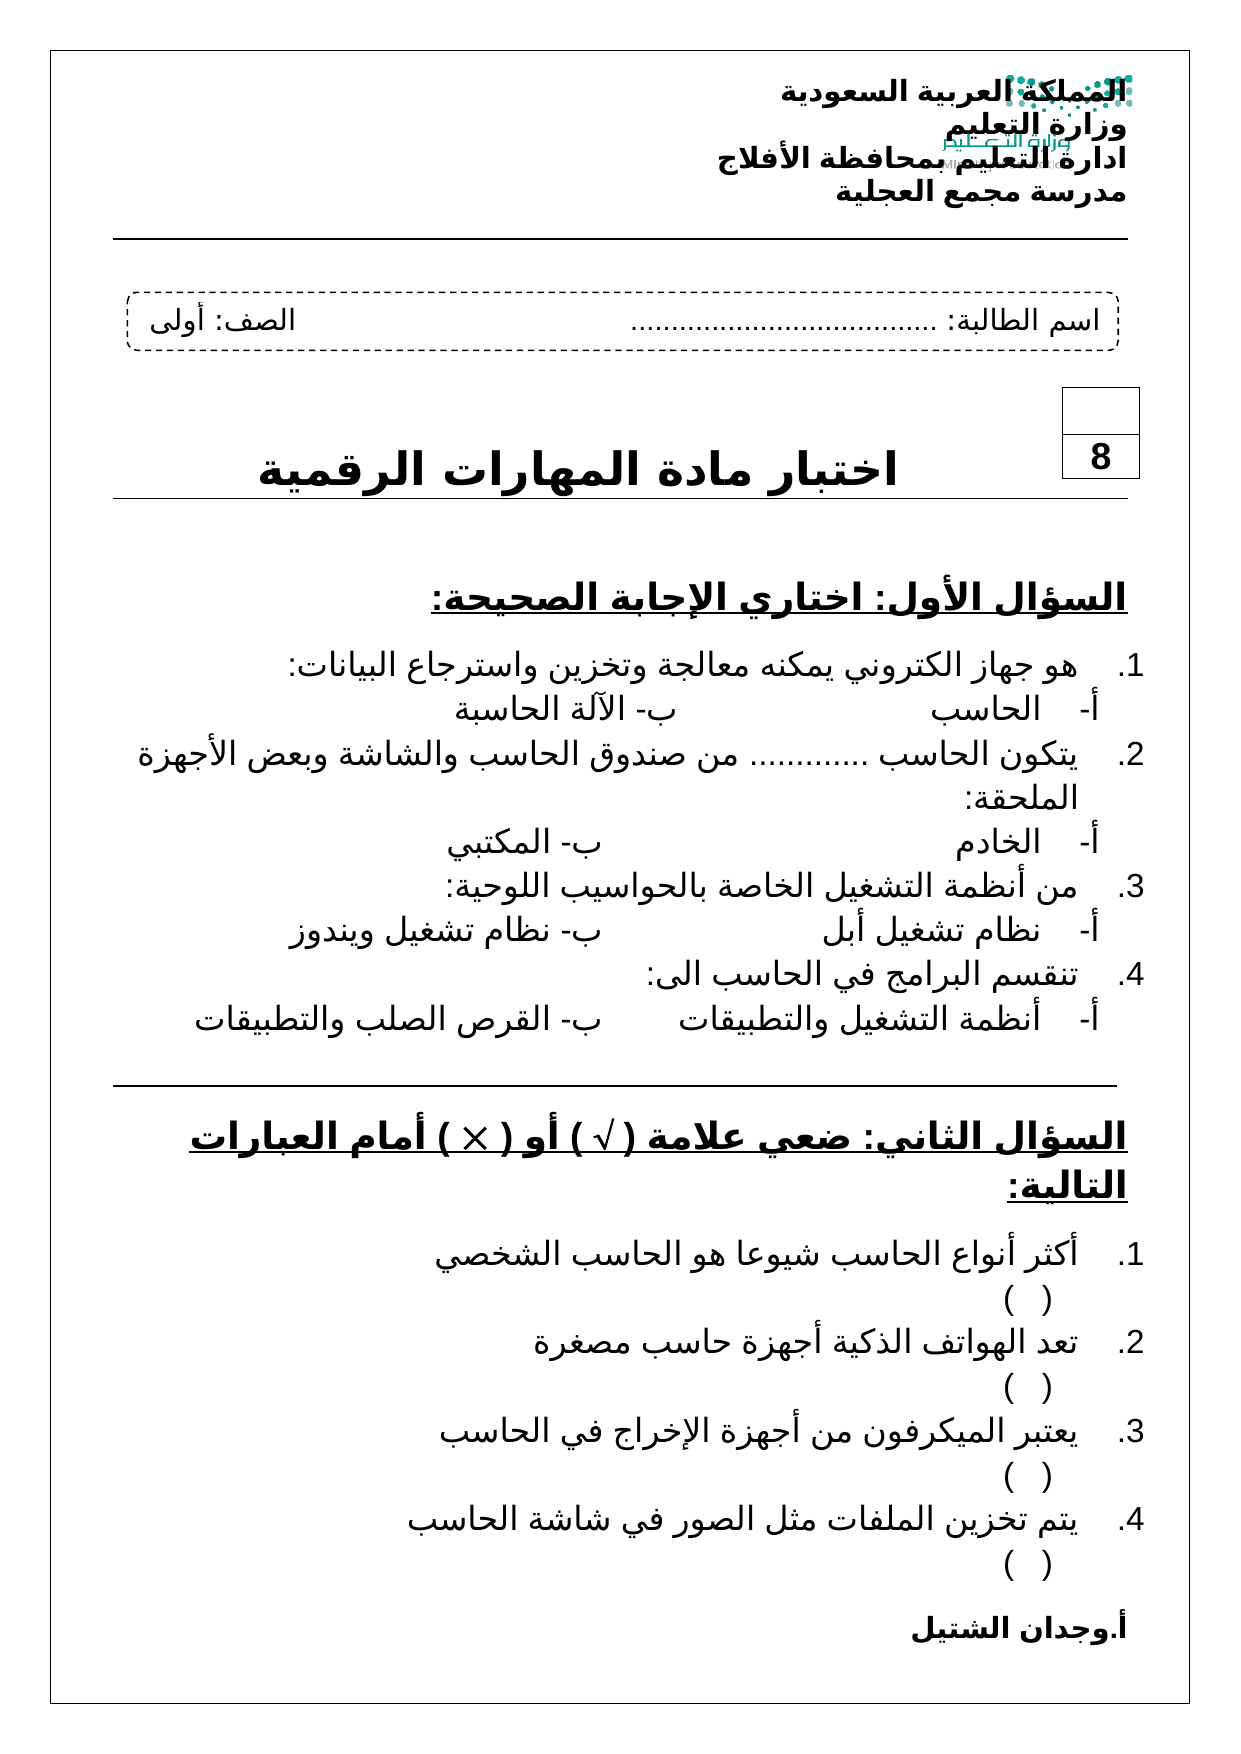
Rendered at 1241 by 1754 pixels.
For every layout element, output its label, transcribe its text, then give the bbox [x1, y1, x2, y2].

list أكثر أنواع الحاسب شيوعا هو الحاسب الشخصي ( ) [112, 1234, 1117, 1317]
list يتكون الحاسب ............. من صندوق الحاسب والشاشة وبعض الأجهزة الملحقة: [112, 733, 1117, 816]
list الحاسب ب- الآلة الحاسبة [112, 689, 1079, 728]
list تنقسم البرامج في الحاسب الى: [112, 954, 1117, 993]
list أنظمة التشغيل والتطبيقات ب- القرص الصلب والتطبيقات [112, 998, 1079, 1037]
table_header [1063, 388, 1139, 433]
list الخادم ب- المكتبي [112, 822, 1079, 860]
text السؤال الثاني: ضعي علامة ( ) أو ( ) أمام العبارات التالية: [112, 1114, 1128, 1207]
list تعد الهواتف الذكية أجهزة حاسب مصغرة ( ) [112, 1322, 1117, 1405]
list يعتبر الميكرفون من أجهزة الإخراج في الحاسب ( ) [112, 1411, 1117, 1493]
text اختبار مادة المهارات الرقمية [112, 442, 1128, 499]
list يتم تخزين الملفات مثل الصور في شاشة الحاسب ( ) [112, 1499, 1117, 1582]
list هو جهاز الكتروني يمكنه معالجة وتخزين واسترجاع البيانات: [112, 645, 1117, 684]
list نظام تشغيل أبل ب- نظام تشغيل ويندوز [112, 910, 1079, 949]
text السؤال الأول: اختاري الإجابة الصحيحة: [112, 575, 1128, 618]
table_cell 8 [1063, 435, 1139, 478]
picture [942, 75, 1133, 172]
list من أنظمة التشغيل الخاصة بالحواسيب اللوحية: [112, 866, 1117, 904]
